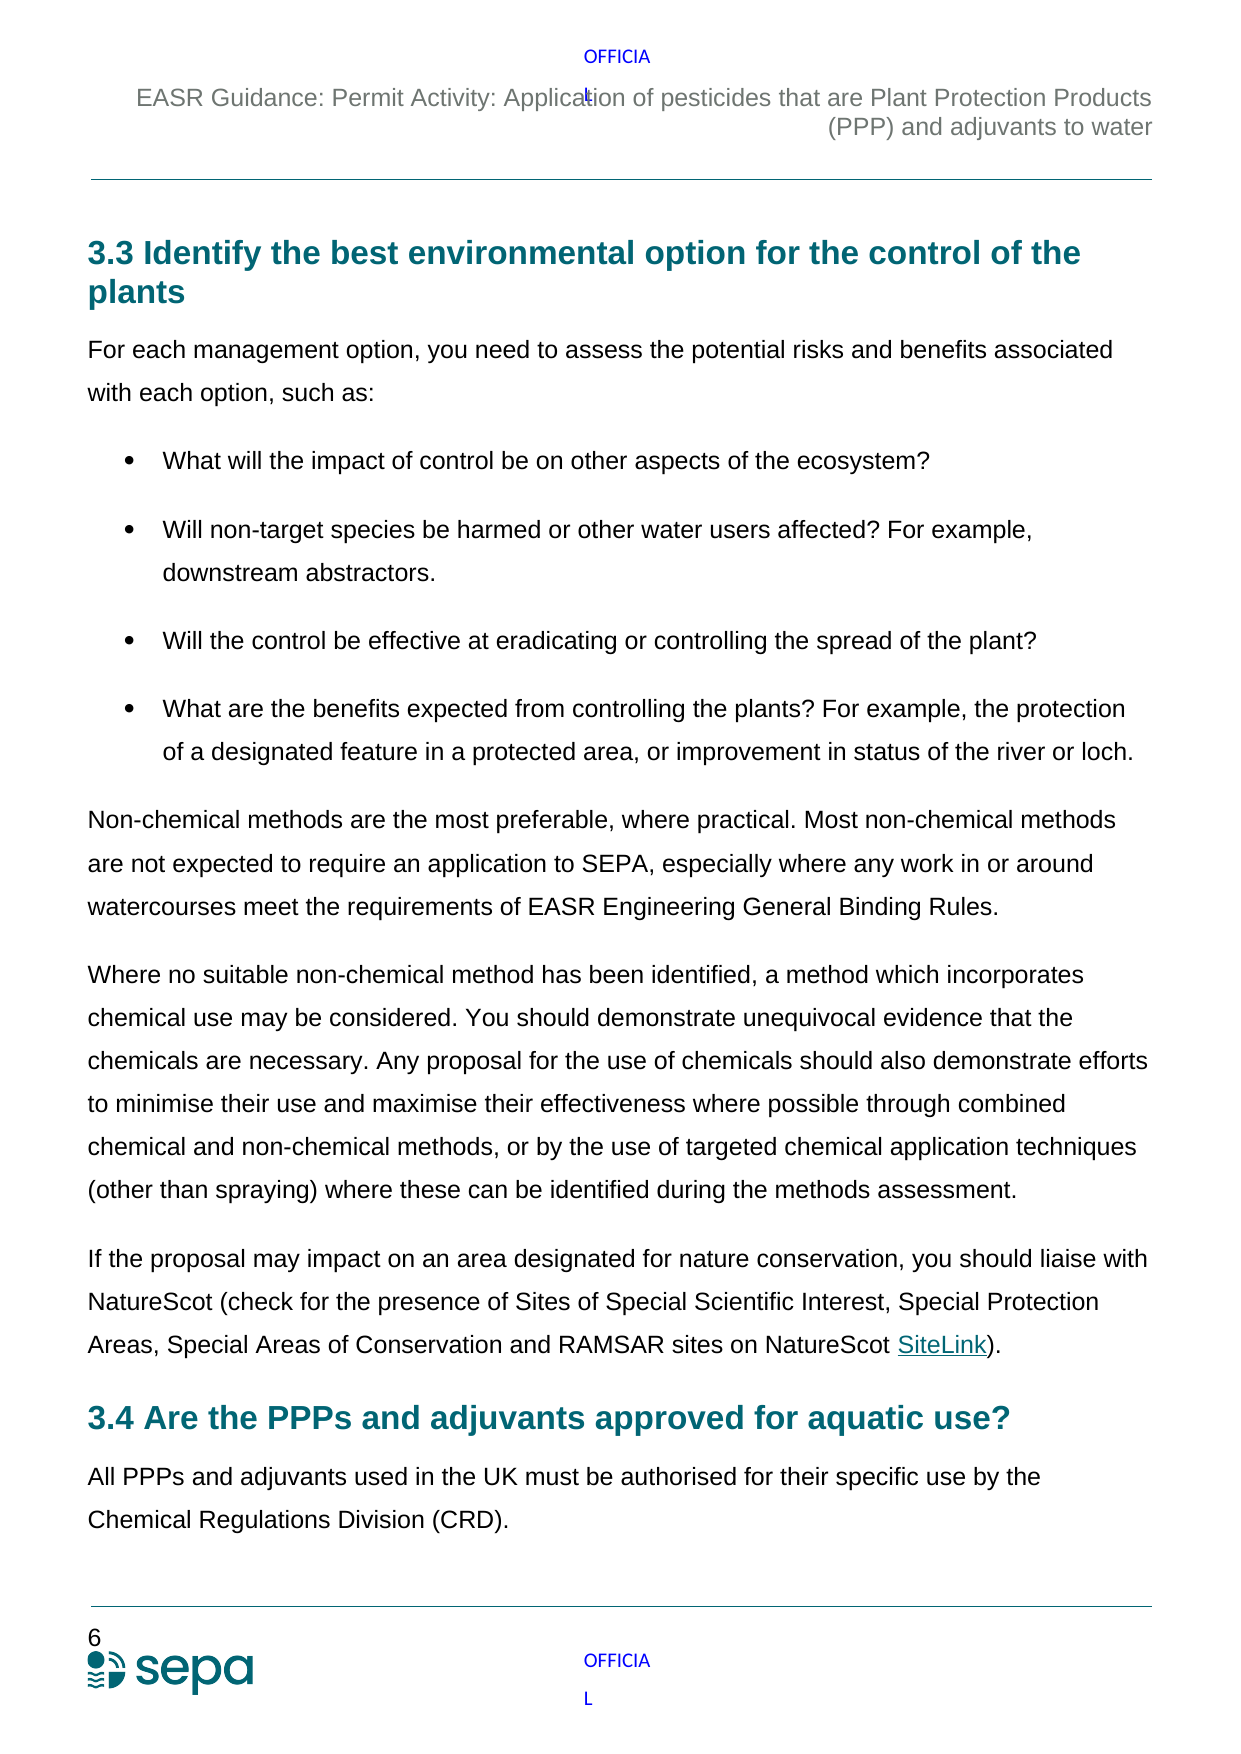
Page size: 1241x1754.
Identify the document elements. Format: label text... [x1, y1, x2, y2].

list Will non-target species be harmed or other water users affected? For example, downstream abstractors. [125, 514, 1153, 587]
list Will the control be effective at eradicating or controlling the spread of the plant? [125, 626, 1153, 655]
text Where no suitable non-chemical method has been identified, a method which incorporates chemical use may be considered. You should demonstrate unequivocal evidence that the chemicals are necessary. Any proposal for the use of chemicals should also demonstrate efforts to minimise their use and maximise their effectiveness where possible through combined chemical and non-chemical methods, or by the use of targeted chemical application techniques (other than spraying) where these can be identified during the methods assessment. [87, 960, 1153, 1204]
list What will the impact of control be on other aspects of the ecosystem? [125, 446, 1153, 475]
subtitle 3.4 Are the PPPs and adjuvants approved for aquatic use? [87, 1398, 1153, 1436]
text All PPPs and adjuvants used in the UK must be authorised for their specific use by the Chemical Regulations Division (CRD). [87, 1461, 1153, 1533]
list What are the benefits expected from controlling the plants? For example, the protection of a designated feature in a protected area, or improvement in status of the river or loch. [125, 694, 1153, 766]
text Non-chemical methods are the most preferable, where practical. Most non-chemical methods are not expected to require an application to SEPA, especially where any work in or around watercourses meet the requirements of EASR Engineering General Binding Rules. [87, 806, 1153, 921]
subtitle 3.3 Identify the best environmental option for the control of the plants [87, 233, 1153, 310]
text For each management option, you need to assess the potential risks and benefits associated with each option, such as: [87, 335, 1153, 407]
picture [87, 1651, 253, 1695]
text If the proposal may impact on an area designated for nature conservation, you should liaise with NatureScot (check for the presence of Sites of Special Scientific Interest, Special Protection Areas, Special Areas of Conservation and RAMSAR sites on NatureScot SiteLink). [87, 1244, 1153, 1359]
